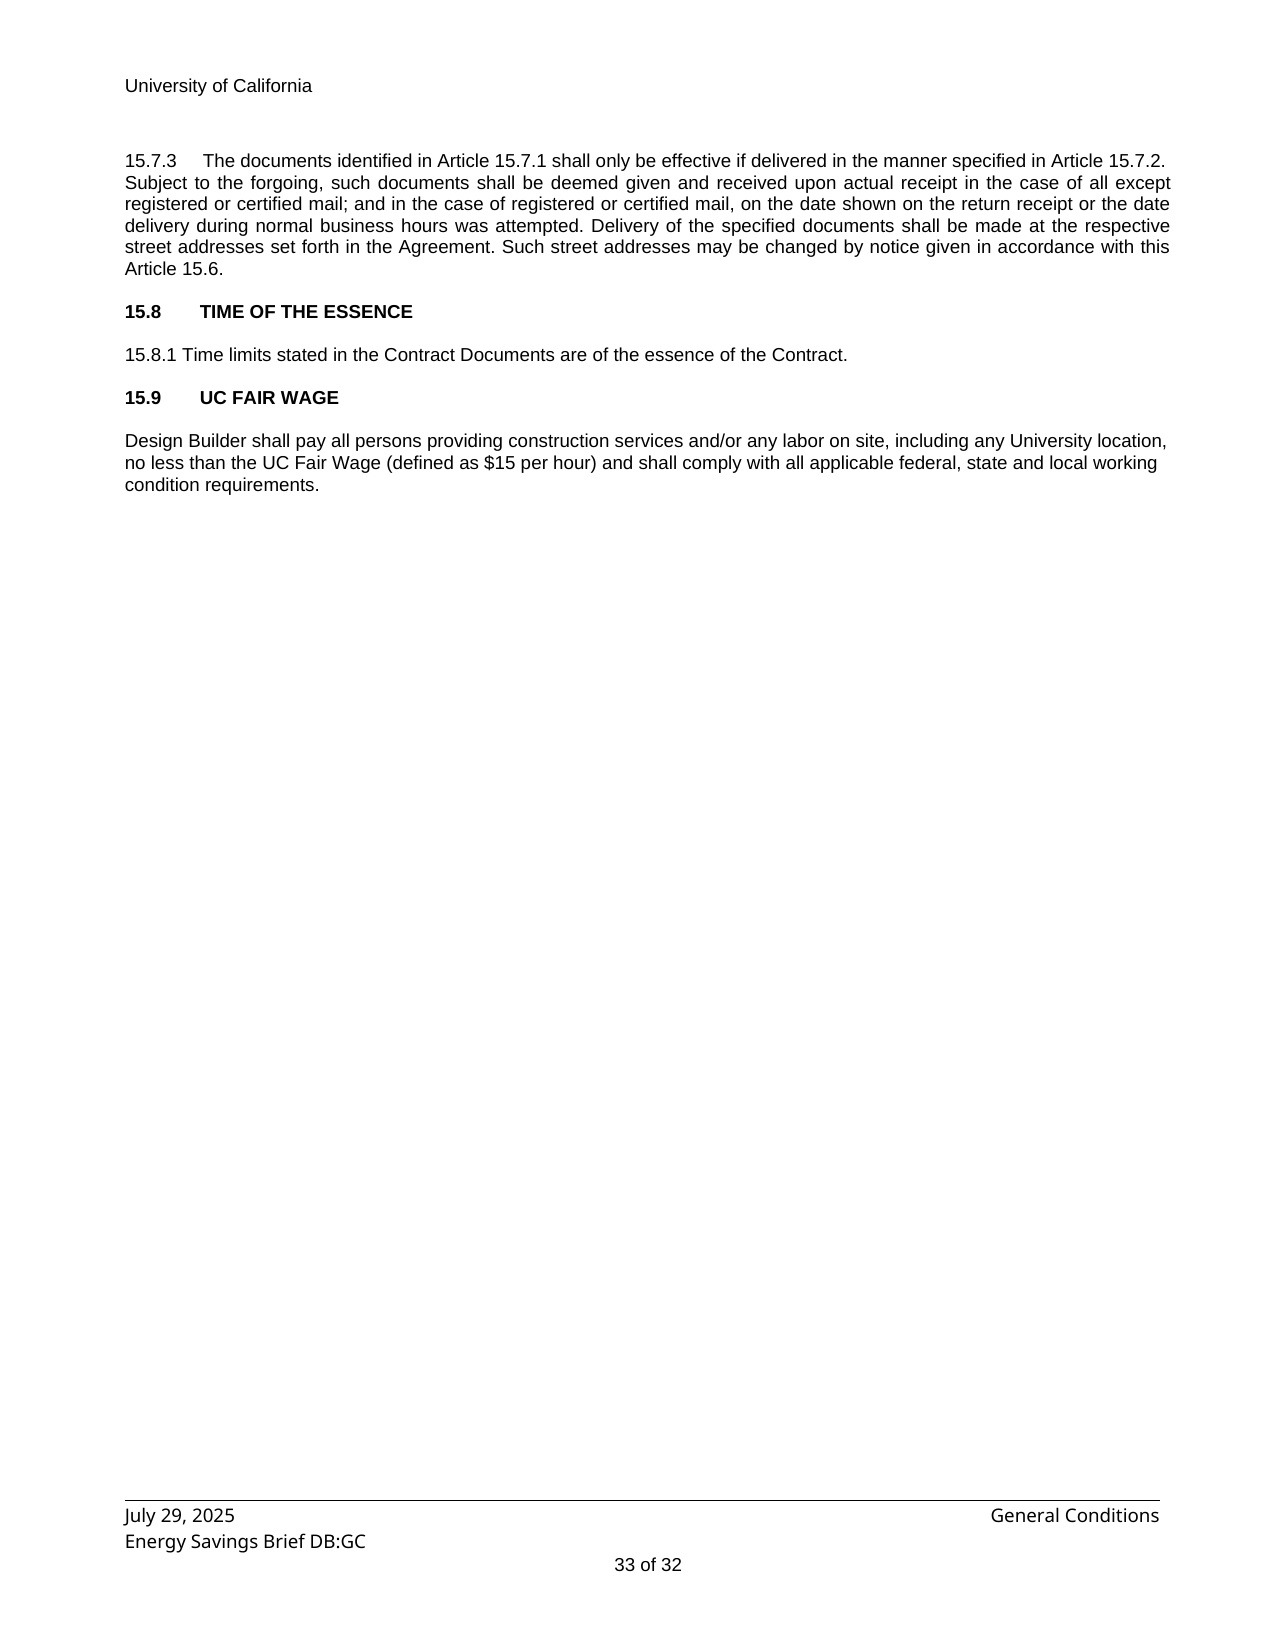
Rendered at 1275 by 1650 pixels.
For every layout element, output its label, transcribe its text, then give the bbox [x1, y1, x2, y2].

text 15.9 UC FAIR WAGE [124, 387, 1171, 409]
text 15.8 TIME OF THE ESSENCE [124, 301, 1171, 322]
text Design Builder shall pay all persons providing construction services and/or any labor on site, including any University location, no less than the UC Fair Wage (defined as $15 per hour) and shall comply with all applicable federal, state and local working condition requirements. [124, 430, 1171, 495]
text 15.7.3 The documents identified in Article 15.7.1 shall only be effective if delivered in the manner specified in Article 15.7.2. Subject to the forgoing, such documents shall be deemed given and received upon actual receipt in the case of all except registered or certified mail; and in the case of registered or certified mail, on the date shown on the return receipt or the date delivery during normal business hours was attempted. Delivery of the specified documents shall be made at the respective street addresses set forth in the Agreement. Such street addresses may be changed by notice given in accordance with this Article 15.6. [124, 150, 1171, 279]
text 15.8.1 Time limits stated in the Contract Documents are of the essence of the Contract. [124, 344, 1171, 366]
